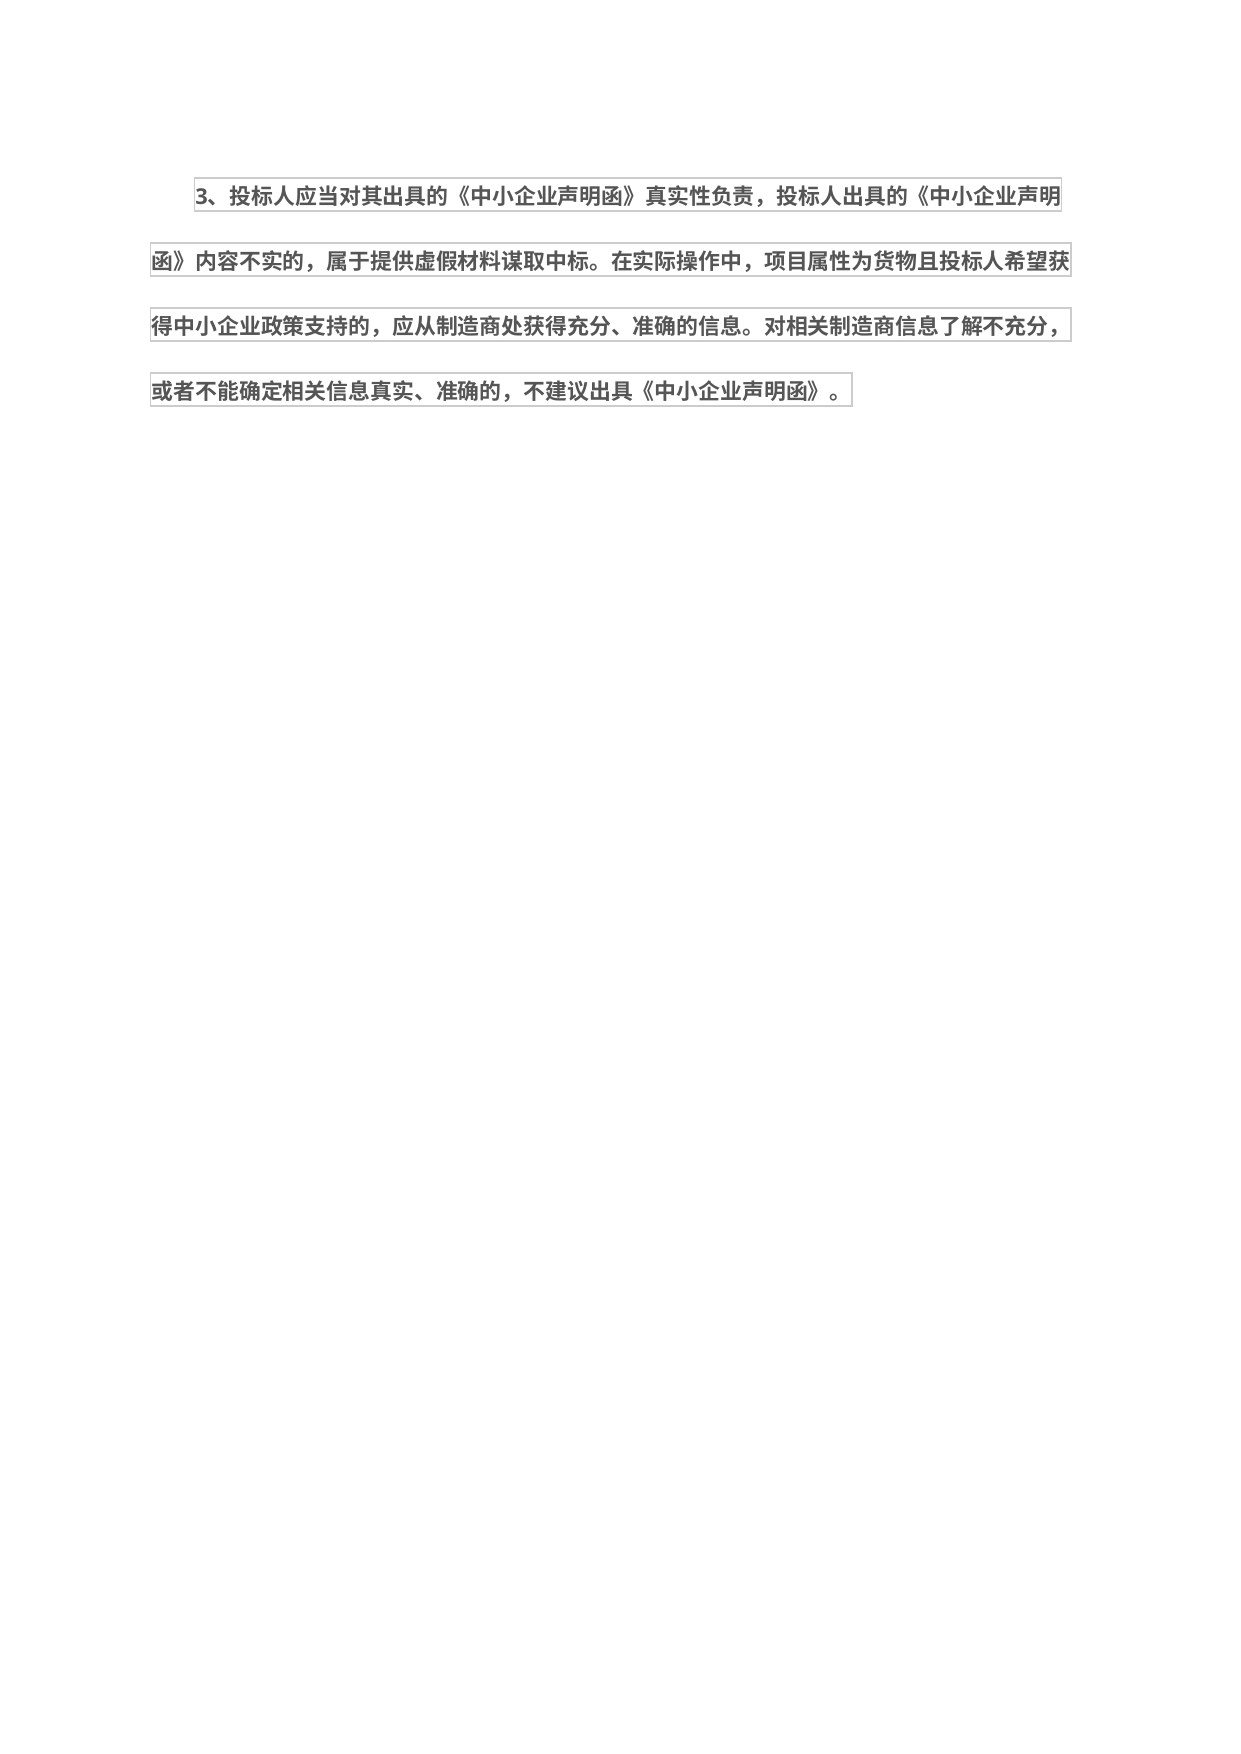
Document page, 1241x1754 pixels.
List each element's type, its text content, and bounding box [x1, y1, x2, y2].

text 3、投标人应当对其出具的《中小企业声明函》真实性负责，投标人出具的《中小企业声明函》内容不实的，属于提供虚假材料谋取中标。在实际操作中，项目属性为货物且投标人希望获得中小企业政策支持的，应从制造商处获得充分、准确的信息。对相关制造商信息了解不充分，或者不能确定相关信息真实、准确的，不建议出具《中小企业声明函》。 [150, 162, 1090, 422]
